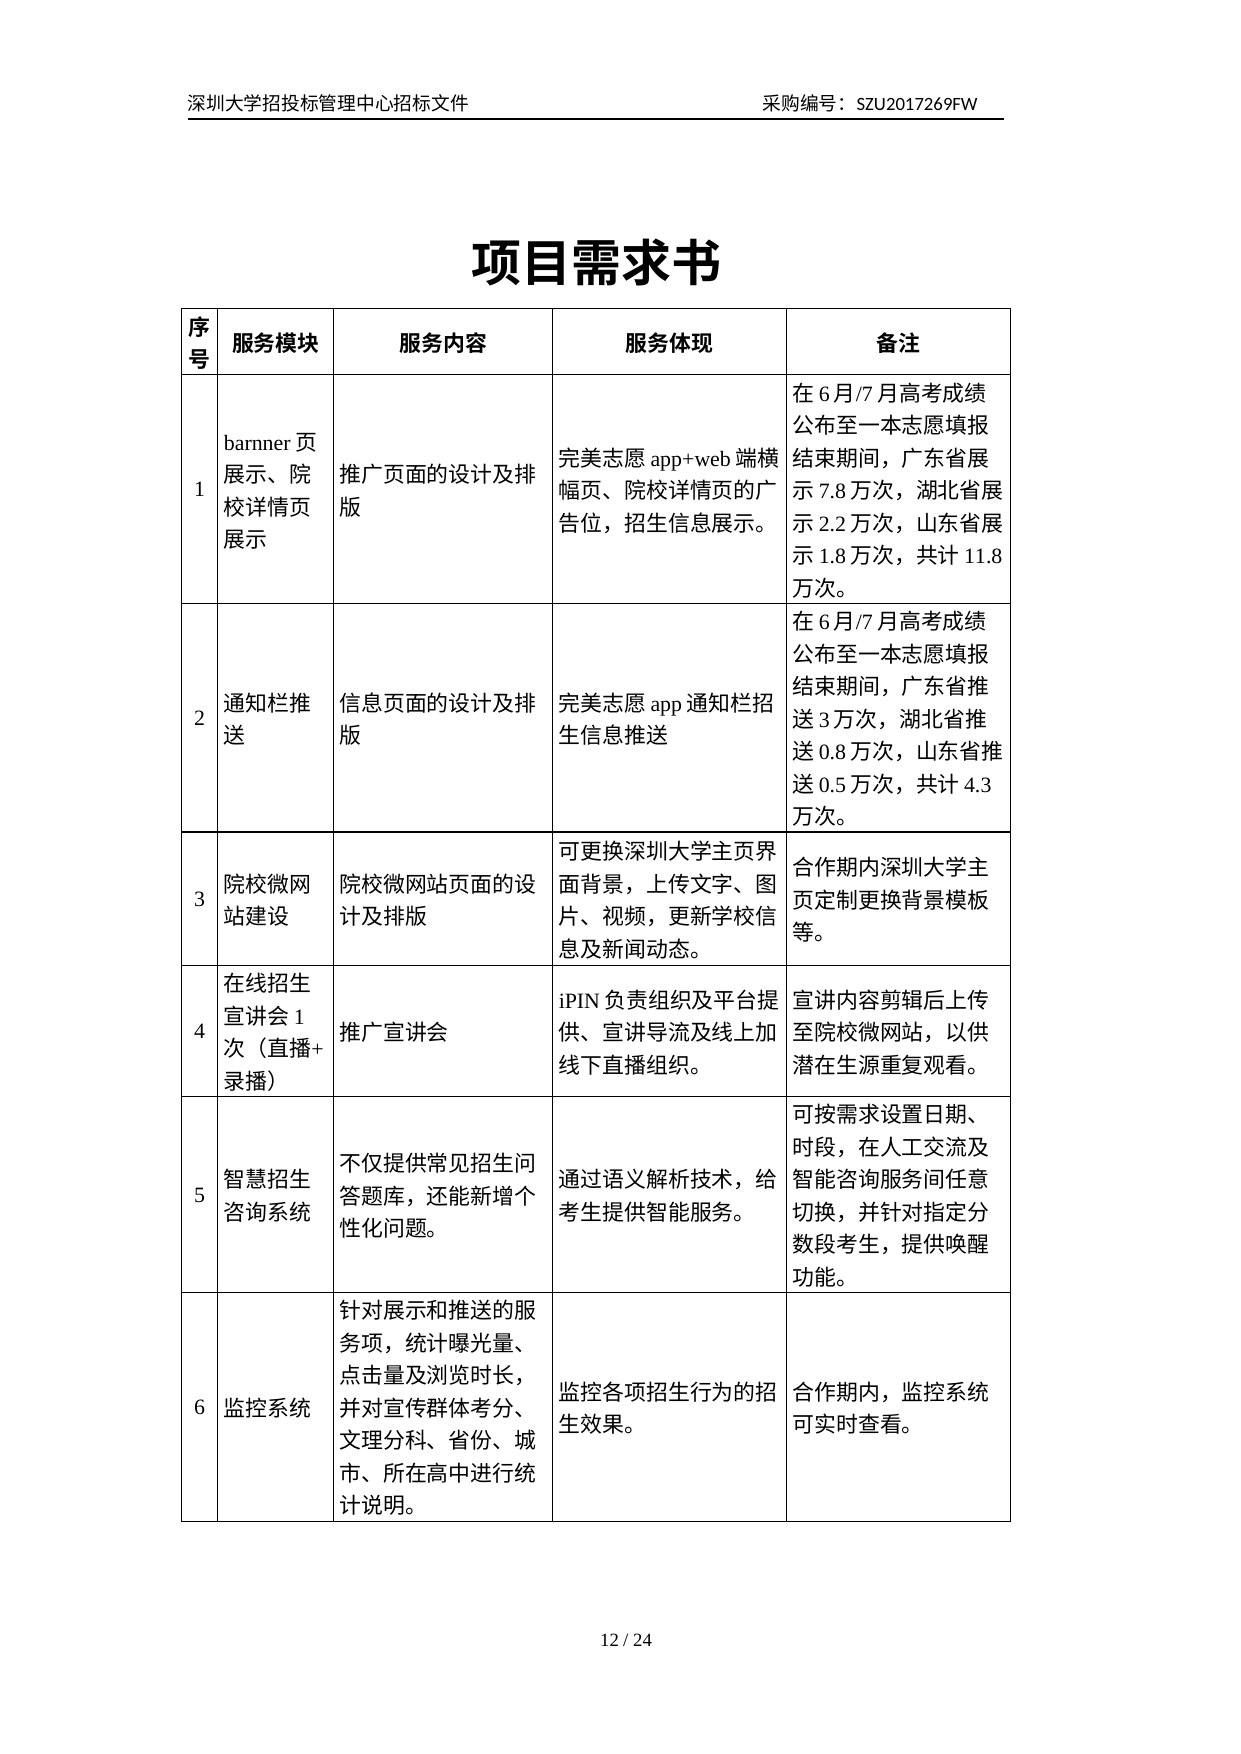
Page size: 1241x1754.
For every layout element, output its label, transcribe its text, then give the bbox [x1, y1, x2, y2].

table_cell 合作期内，监控系统可实时查看。 [787, 1293, 1010, 1521]
table_cell 可更换深圳大学主页界面背景，上传文字、图片、视频，更新学校信息及新闻动态。 [553, 833, 786, 965]
table_cell 4 [182, 966, 217, 1096]
table_cell 针对展示和推送的服务项，统计曝光量、点击量及浏览时长，并对宣传群体考分、文理分科、省份、城市、所在高中进行统计说明。 [334, 1293, 552, 1521]
table_cell 在6月/7月高考成绩公布至一本志愿填报结束期间，广东省推送3万次，湖北省推送0.8万次，山东省推送0.5万次，共计4.3万次。 [787, 604, 1010, 831]
table_cell 5 [182, 1097, 217, 1292]
table_cell 6 [182, 1293, 217, 1521]
table_header 服务内容 [334, 309, 552, 374]
table_cell 不仅提供常见招生问答题库，还能新增个性化问题。 [334, 1097, 552, 1292]
table_cell 推广页面的设计及排版 [334, 375, 552, 603]
table_cell 监控系统 [218, 1293, 333, 1521]
table_cell 智慧招生咨询系统 [218, 1097, 333, 1292]
table_cell 在6月/7月高考成绩公布至一本志愿填报结束期间，广东省展示7.8万次，湖北省展示2.2万次，山东省展示1.8万次，共计11.8万次。 [787, 375, 1010, 603]
table_cell 通知栏推送 [218, 604, 333, 831]
table_cell 宣讲内容剪辑后上传至院校微网站，以供潜在生源重复观看。 [787, 966, 1010, 1096]
table_cell 可按需求设置日期、时段，在人工交流及智能咨询服务间任意切换，并针对指定分数段考生，提供唤醒功能。 [787, 1097, 1010, 1292]
table_cell 信息页面的设计及排版 [334, 604, 552, 831]
table_cell 通过语义解析技术，给考生提供智能服务。 [553, 1097, 786, 1292]
table_cell 院校微网站页面的设计及排版 [334, 833, 552, 965]
table_cell 合作期内深圳大学主页定制更换背景模板等。 [787, 833, 1010, 965]
table_cell 院校微网站建设 [218, 833, 333, 965]
table_header 备注 [787, 309, 1010, 374]
table_cell barnner页展示、院校详情页展示 [218, 375, 333, 603]
table_cell 在线招生宣讲会1次（直播+录播） [218, 966, 333, 1096]
table_cell 推广宣讲会 [334, 966, 552, 1096]
table_cell 完美志愿app+web端横幅页、院校详情页的广告位，招生信息展示。 [553, 375, 786, 603]
table_cell 监控各项招生行为的招生效果。 [553, 1293, 786, 1521]
table_cell 1 [182, 375, 217, 603]
table_header 服务模块 [218, 309, 333, 374]
table_header 序号 [182, 309, 217, 374]
table_cell 3 [182, 833, 217, 965]
text 项目需求书 [187, 211, 1004, 308]
table_cell 完美志愿app通知栏招生信息推送 [553, 604, 786, 831]
table_cell 2 [182, 604, 217, 831]
table_header 服务体现 [553, 309, 786, 374]
table_cell iPIN负责组织及平台提供、宣讲导流及线上加线下直播组织。 [553, 966, 786, 1096]
